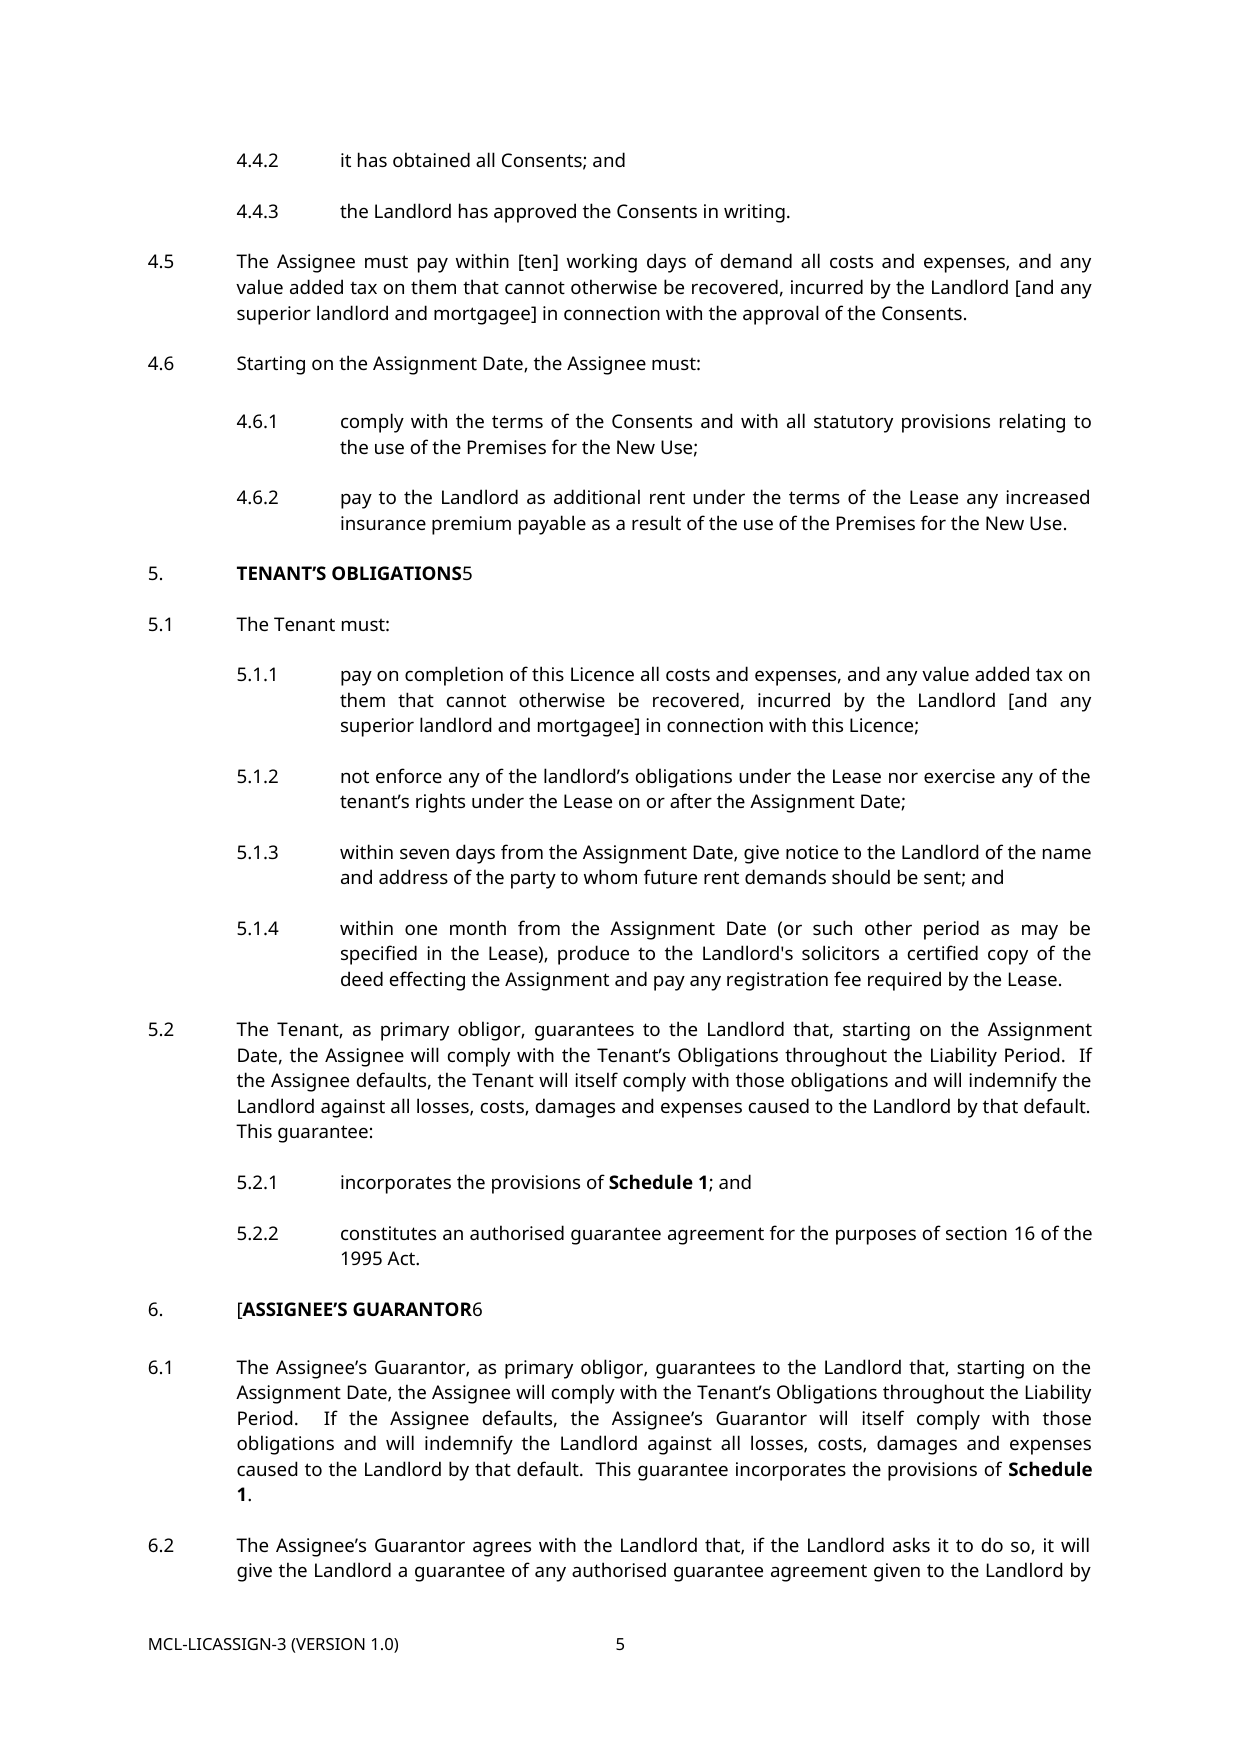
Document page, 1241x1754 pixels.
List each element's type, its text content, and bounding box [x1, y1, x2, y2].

text pay to the Landlord as additional rent under the terms of the Lease any increased insurance premium payable as a result of the use of the Premises for the New Use. [236, 484, 1092, 536]
text not enforce any of the landlord’s obligations under the Lease nor exercise any of the tenant’s rights under the Lease on or after the Assignment Date; [236, 763, 1092, 814]
text incorporates the provisions of Schedule ‎1; and [236, 1169, 1092, 1195]
text within seven days from the Assignment Date, give notice to the Landlord of the name and address of the party to whom future rent demands should be sent; and [236, 839, 1092, 890]
text pay on completion of this Licence all costs and expenses, and any value added tax on them that cannot otherwise be recovered, incurred by the Landlord [and any superior landlord and mortgagee] in connection with this Licence; [236, 662, 1092, 738]
text Starting on the Assignment Date, the Assignee must: [148, 350, 1092, 376]
text constitutes an authorised guarantee agreement for the purposes of section 16 of the 1995 Act. [236, 1220, 1092, 1271]
text The Assignee must pay within [ten] working days of demand all costs and expenses, and any value added tax on them that cannot otherwise be recovered, incurred by the Landlord [and any superior landlord and mortgagee] in connection with the approval of the Consents. [148, 249, 1092, 325]
text comply with the terms of the Consents and with all statutory provisions relating to the use of the Premises for the New Use; [236, 408, 1092, 459]
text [148, 1532, 1092, 1583]
text within one month from the Assignment Date (or such other period as may be specified in the Lease), produce to the Landlord's solicitors a certified copy of the deed effecting the Assignment and pay any registration fee required by the Lease. [236, 915, 1092, 992]
text The Assignee’s Guarantor, as primary obligor, guarantees to the Landlord that, starting on the Assignment Date, the Assignee will comply with the Tenant’s Obligations throughout the Liability Period. If the Assignee defaults, the Assignee’s Guarantor will itself comply with those obligations and will indemnify the Landlord against all losses, costs, damages and expenses caused to the Landlord by that default. This guarantee incorporates the provisions of Schedule ‎1. [148, 1354, 1092, 1507]
text The Tenant must: [148, 611, 1092, 637]
text the Landlord has approved the Consents in writing. [236, 198, 1092, 224]
text The Tenant, as primary obligor, guarantees to the Landlord that, starting on the Assignment Date, the Assignee will comply with the Tenant’s Obligations throughout the Liability Period. If the Assignee defaults, the Tenant will itself comply with those obligations and will indemnify the Landlord against all losses, costs, damages and expenses caused to the Landlord by that default. This guarantee: [148, 1017, 1092, 1144]
text it has obtained all Consents; and [236, 148, 1092, 173]
